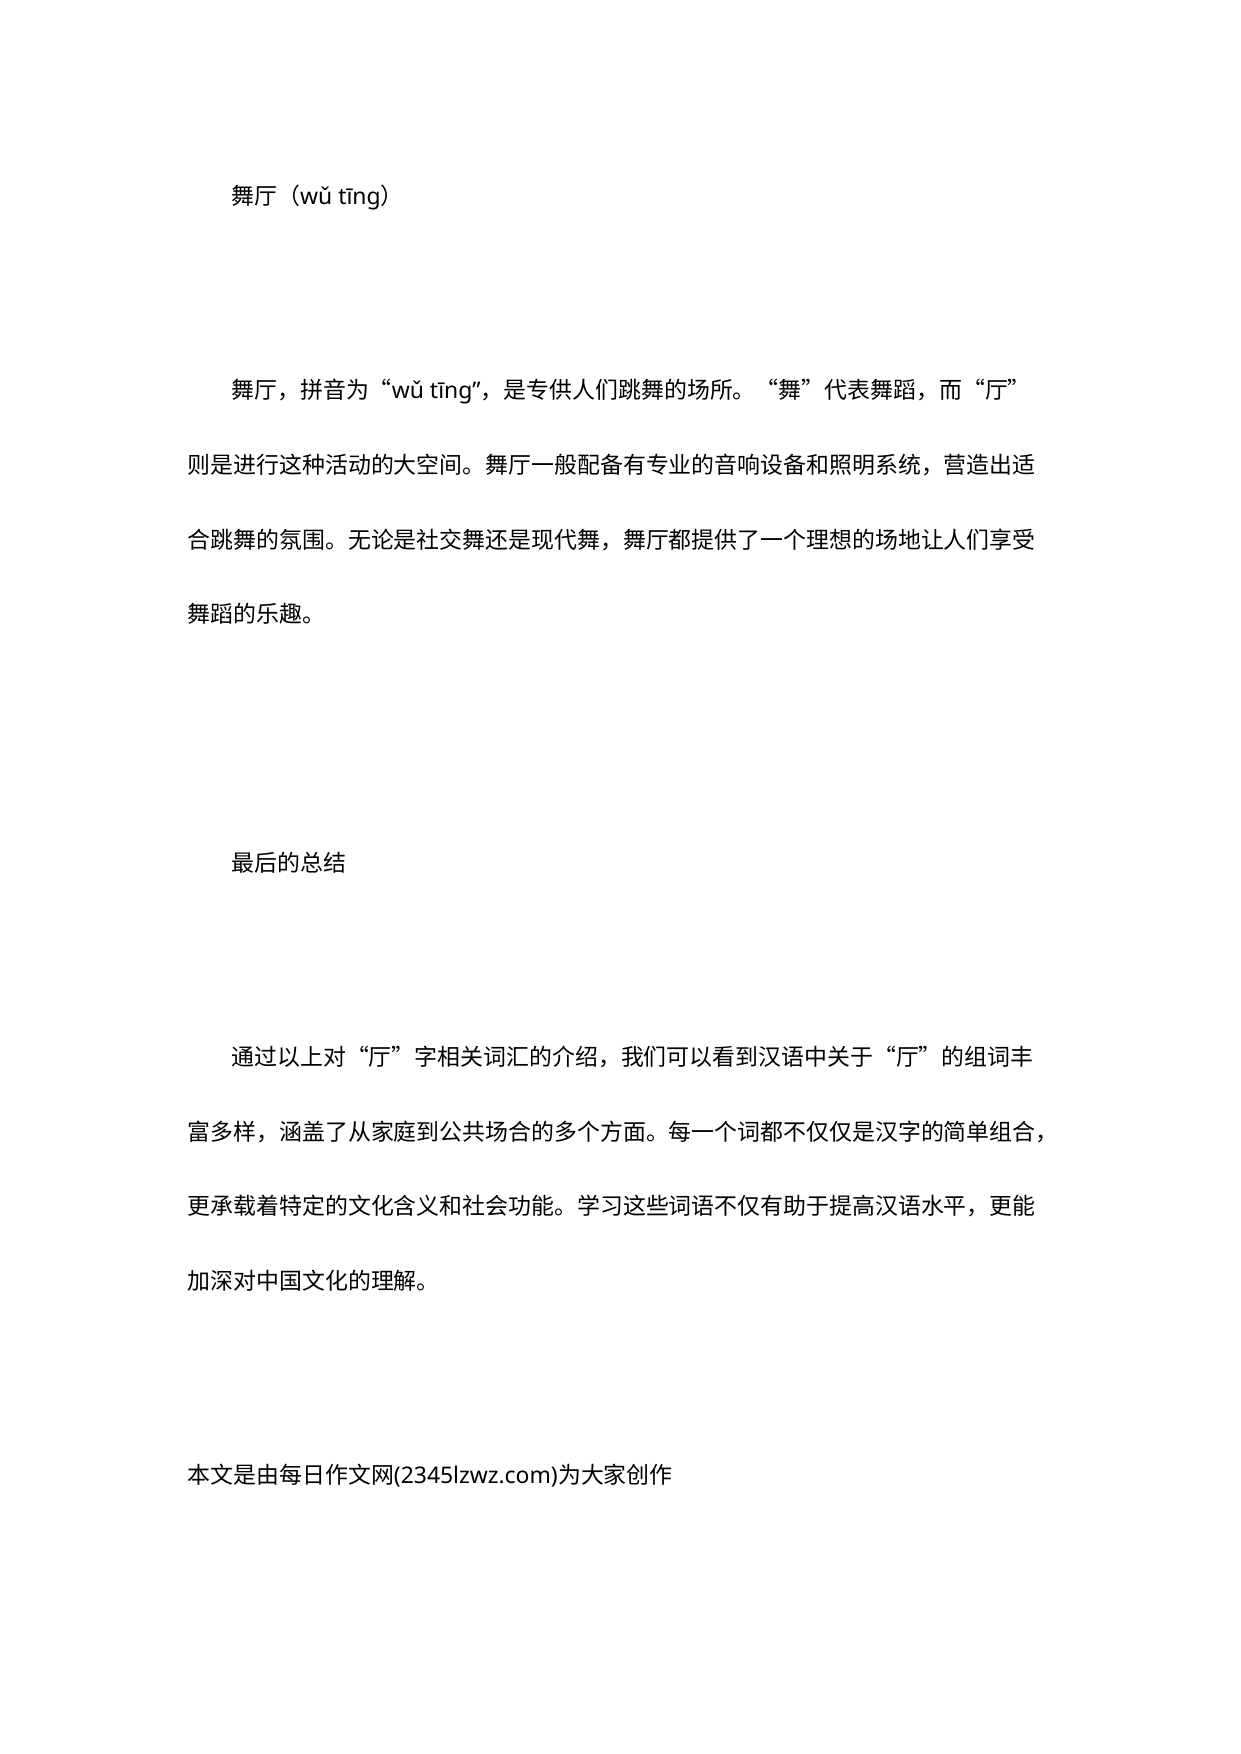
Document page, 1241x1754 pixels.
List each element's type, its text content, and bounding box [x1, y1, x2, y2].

text 本文是由每日作文网(2345lzwz.com)为大家创作 [187, 1441, 1053, 1506]
text 舞厅，拼音为“wǔ tīng”，是专供人们跳舞的场所。“舞”代表舞蹈，而“厅”则是进行这种活动的大空间。舞厅一般配备有专业的音响设备和照明系统，营造出适合跳舞的氛围。无论是社交舞还是现代舞，舞厅都提供了一个理想的场地让人们享受舞蹈的乐趣。 [187, 356, 1053, 645]
text 最后的总结 [187, 828, 1053, 893]
text 舞厅（wǔ tīng） [187, 162, 1053, 227]
text 通过以上对“厅”字相关词汇的介绍，我们可以看到汉语中关于“厅”的组词丰富多样，涵盖了从家庭到公共场合的多个方面。每一个词都不仅仅是汉字的简单组合，更承载着特定的文化含义和社会功能。学习这些词语不仅有助于提高汉语水平，更能加深对中国文化的理解。 [187, 1023, 1053, 1312]
